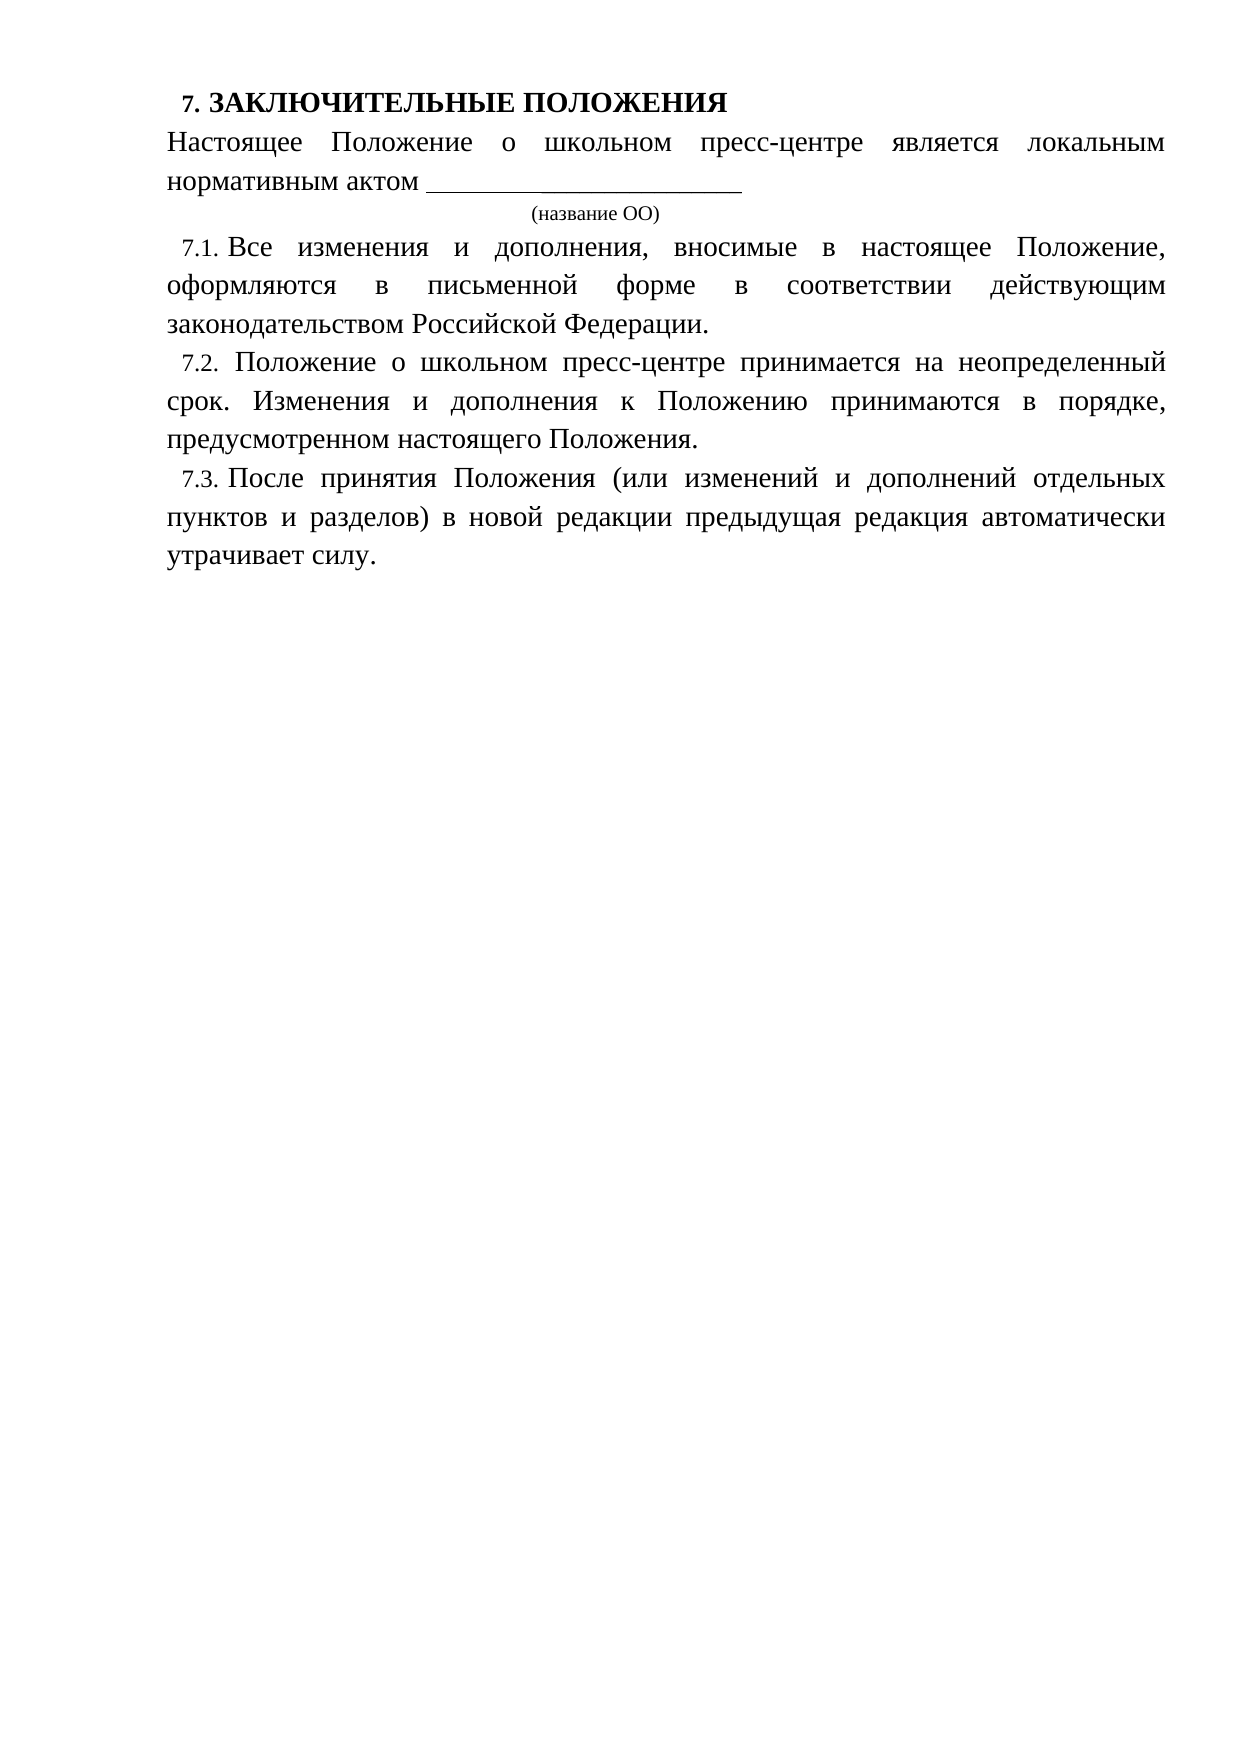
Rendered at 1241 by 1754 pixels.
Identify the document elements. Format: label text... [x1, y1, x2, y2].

text (название ОО) [167, 201, 1166, 225]
subtitle ЗАКЛЮЧИТЕЛЬНЫЕ ПОЛОЖЕНИЯ [167, 86, 1166, 119]
list Все изменения и дополнения, вносимые в настоящее Положение, оформляются в письменной форме в соответствии действующим законодательством Российской Федерации. [167, 229, 1166, 339]
text Настоящее Положение о школьном пресс-центре является локальным нормативным актом ________________ [167, 124, 1166, 196]
list Положение о школьном пресс-центре принимается на неопределенный срок. Изменения и дополнения к Положению принимаются в порядке, предусмотренном настоящего Положения. [167, 344, 1166, 455]
list После принятия Положения (или изменений и дополнений отдельных пунктов и разделов) в новой редакции предыдущая редакция автоматически утрачивает силу. [167, 460, 1166, 571]
